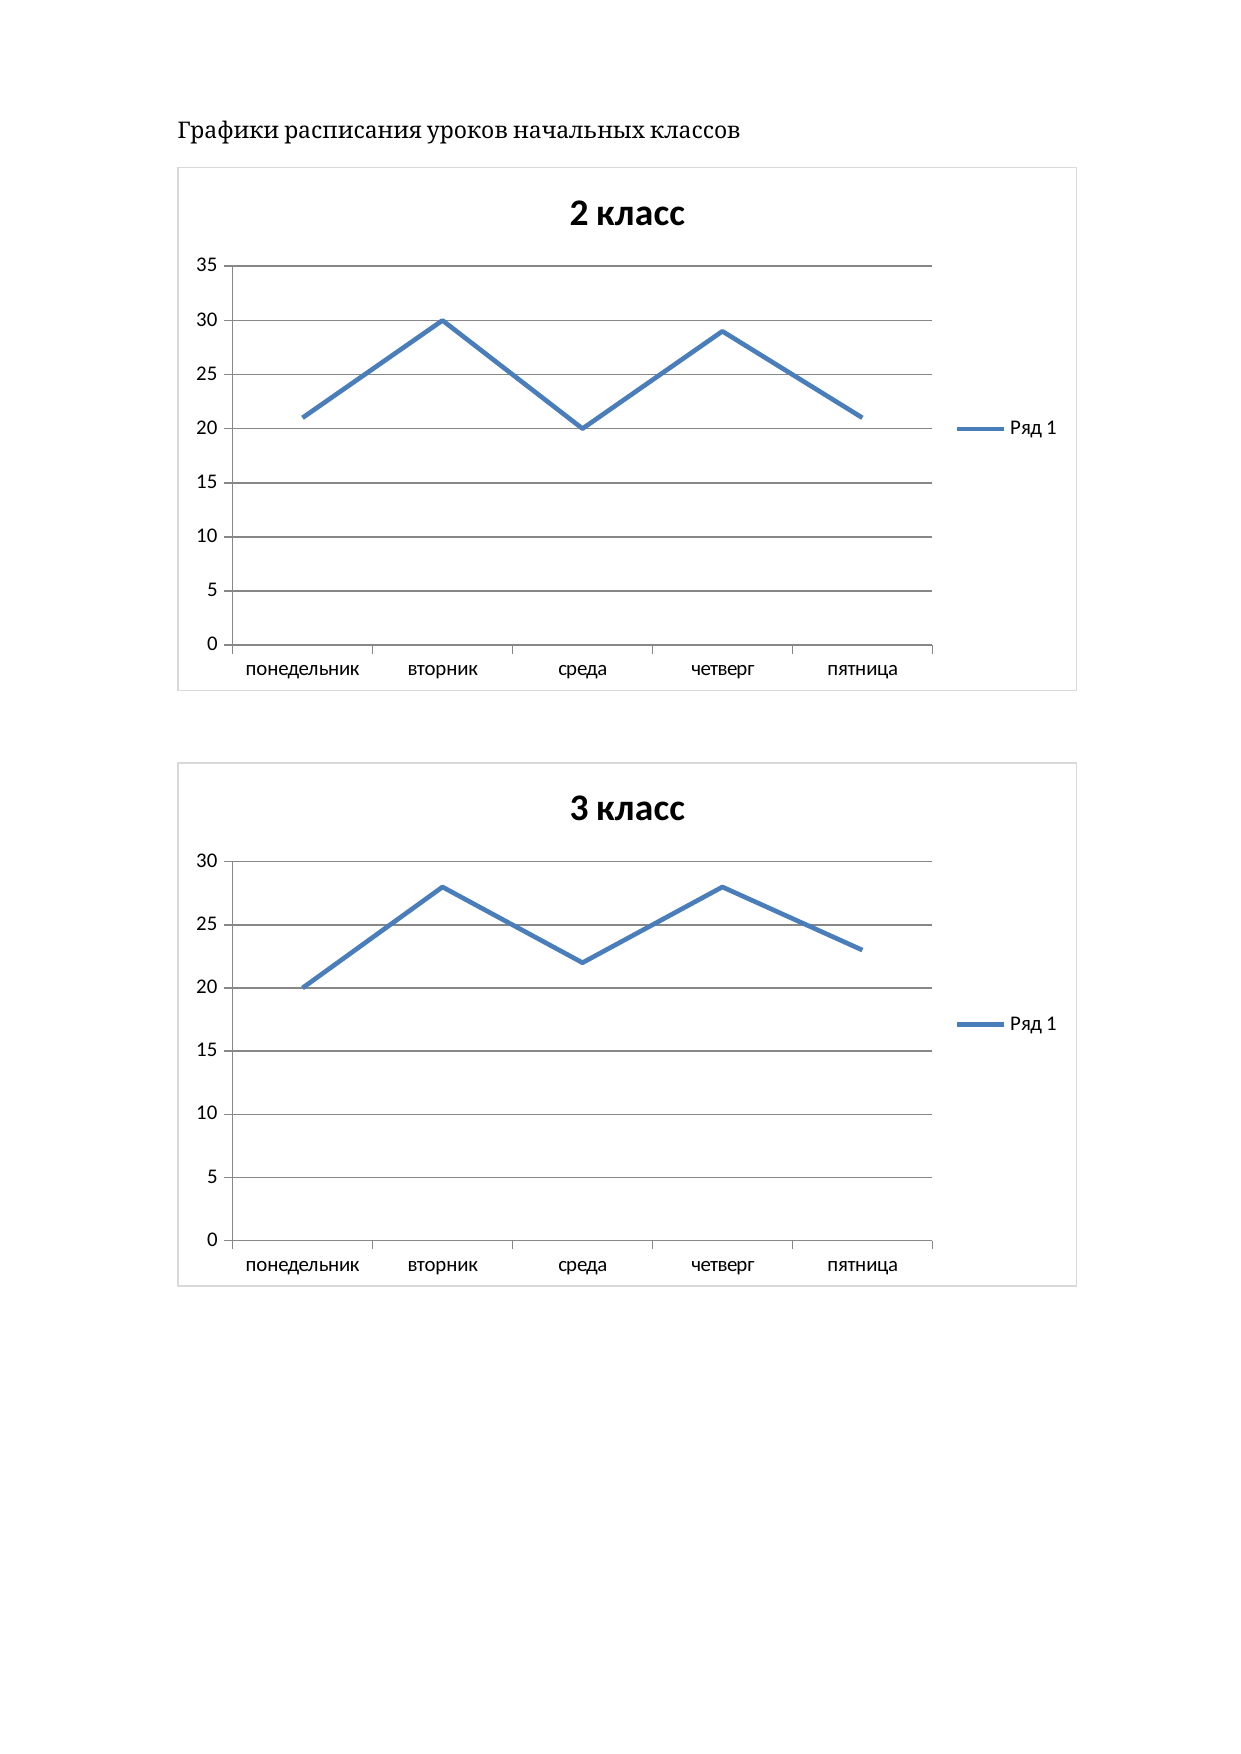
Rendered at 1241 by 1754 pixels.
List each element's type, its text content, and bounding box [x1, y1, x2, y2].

text Графики расписания уроков начальных классов [177, 118, 1152, 144]
